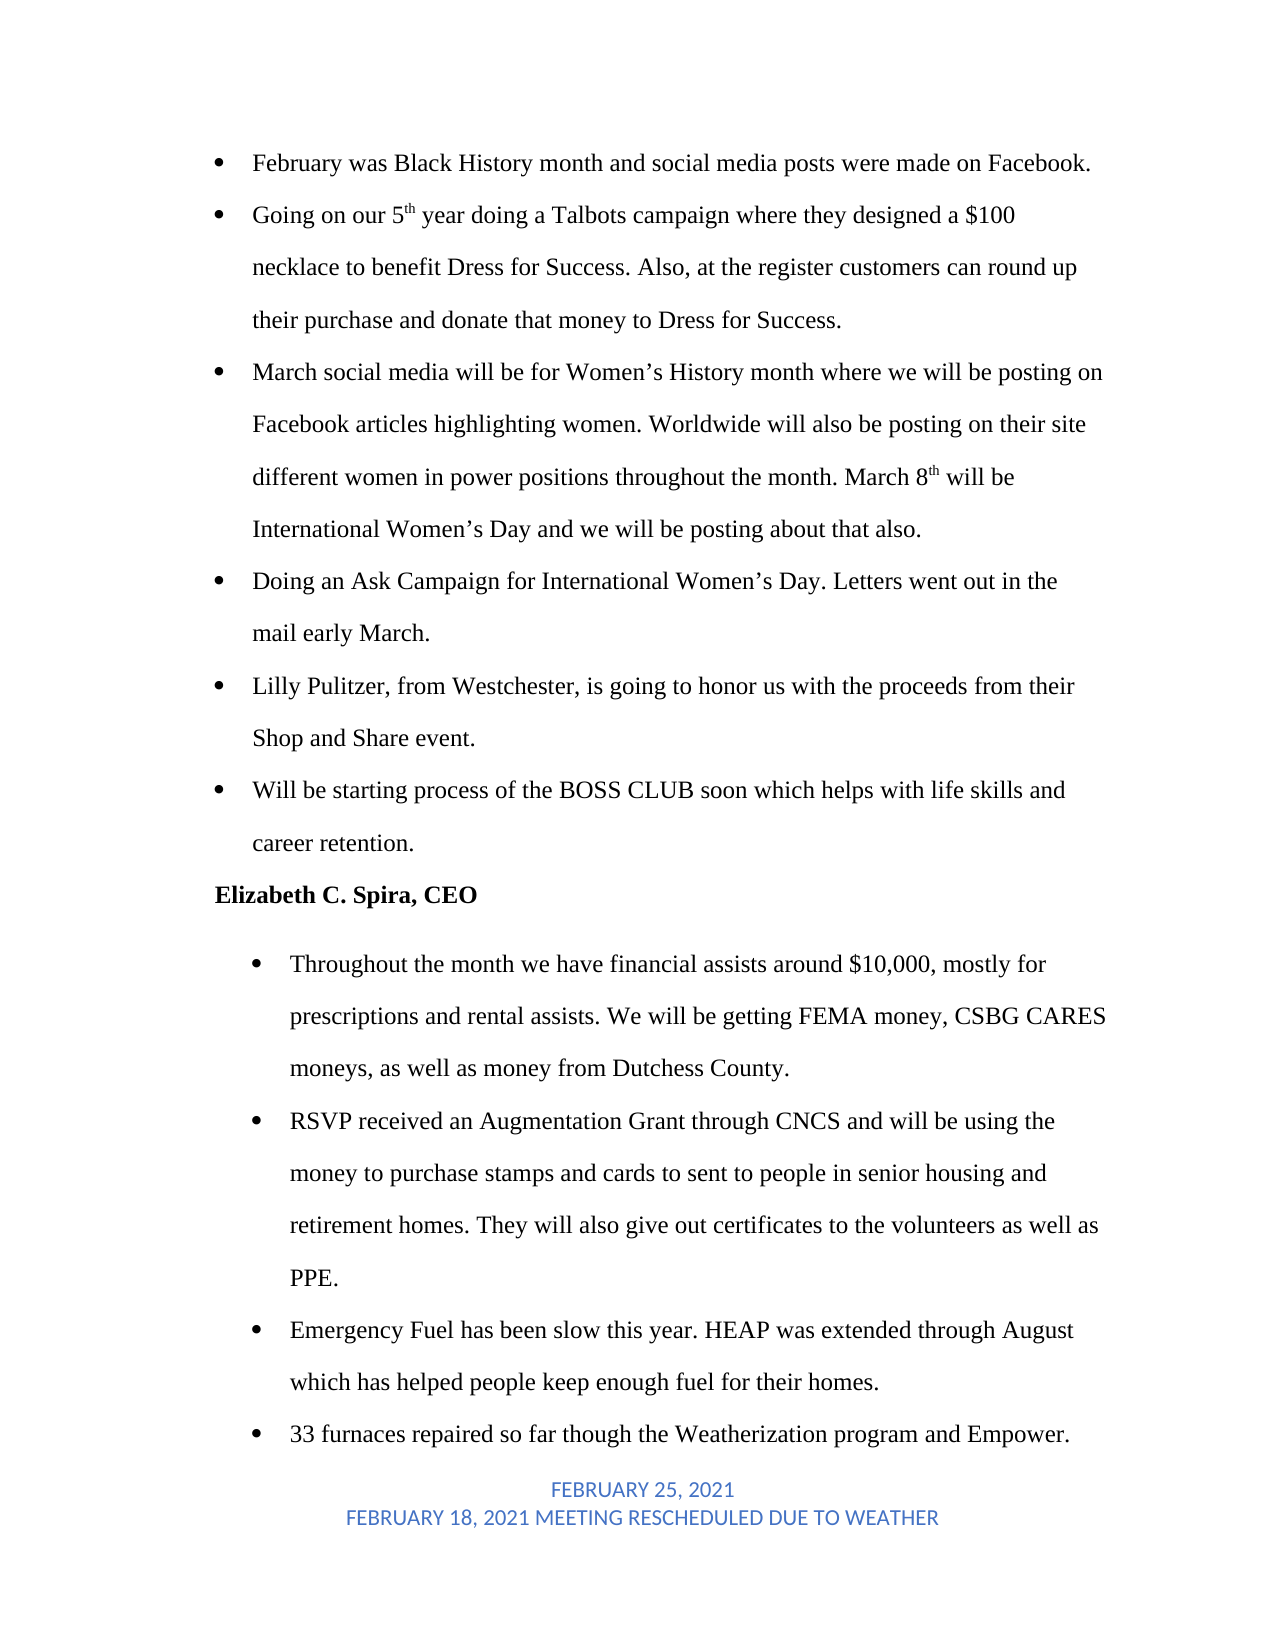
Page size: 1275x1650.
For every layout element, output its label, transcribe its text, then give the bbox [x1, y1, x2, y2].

list March social media will be for Women’s History month where we will be posting on Facebook articles highlighting women. Worldwide will also be posting on their site different women in power positions throughout the month. March 8th will be International Women’s Day and we will be posting about that also. [214, 357, 1108, 543]
list RSVP received an Augmentation Grant through CNCS and will be using the money to purchase stamps and cards to sent to people in senior housing and retirement homes. They will also give out certificates to the volunteers as well as PPE. [252, 1106, 1108, 1291]
list 33 furnaces repaired so far though the Weatherization program and Empower. [252, 1419, 1108, 1448]
list Will be starting process of the BOSS CLUB soon which helps with life skills and career retention. [214, 775, 1108, 856]
list Doing an Ask Campaign for International Women’s Day. Letters went out in the mail early March. [214, 566, 1108, 647]
list February was Black History month and social media posts were made on Facebook. [214, 148, 1108, 177]
list Throughout the month we have financial assists around $10,000, mostly for prescriptions and rental assists. We will be getting FEMA money, CSBG CARES moneys, as well as money from Dutchess County. [252, 949, 1108, 1082]
list Emergency Fuel has been slow this year. HEAP was extended through August which has helped people keep enough fuel for their homes. [252, 1315, 1108, 1396]
text Elizabeth C. Spira, CEO [214, 880, 1108, 909]
list Lilly Pulitzer, from Westchester, is going to honor us with the proceeds from their Shop and Share event. [214, 671, 1108, 752]
list Going on our 5th year doing a Talbots campaign where they designed a $100 necklace to benefit Dress for Success. Also, at the register customers can round up their purchase and donate that money to Dress for Success. [214, 200, 1108, 333]
